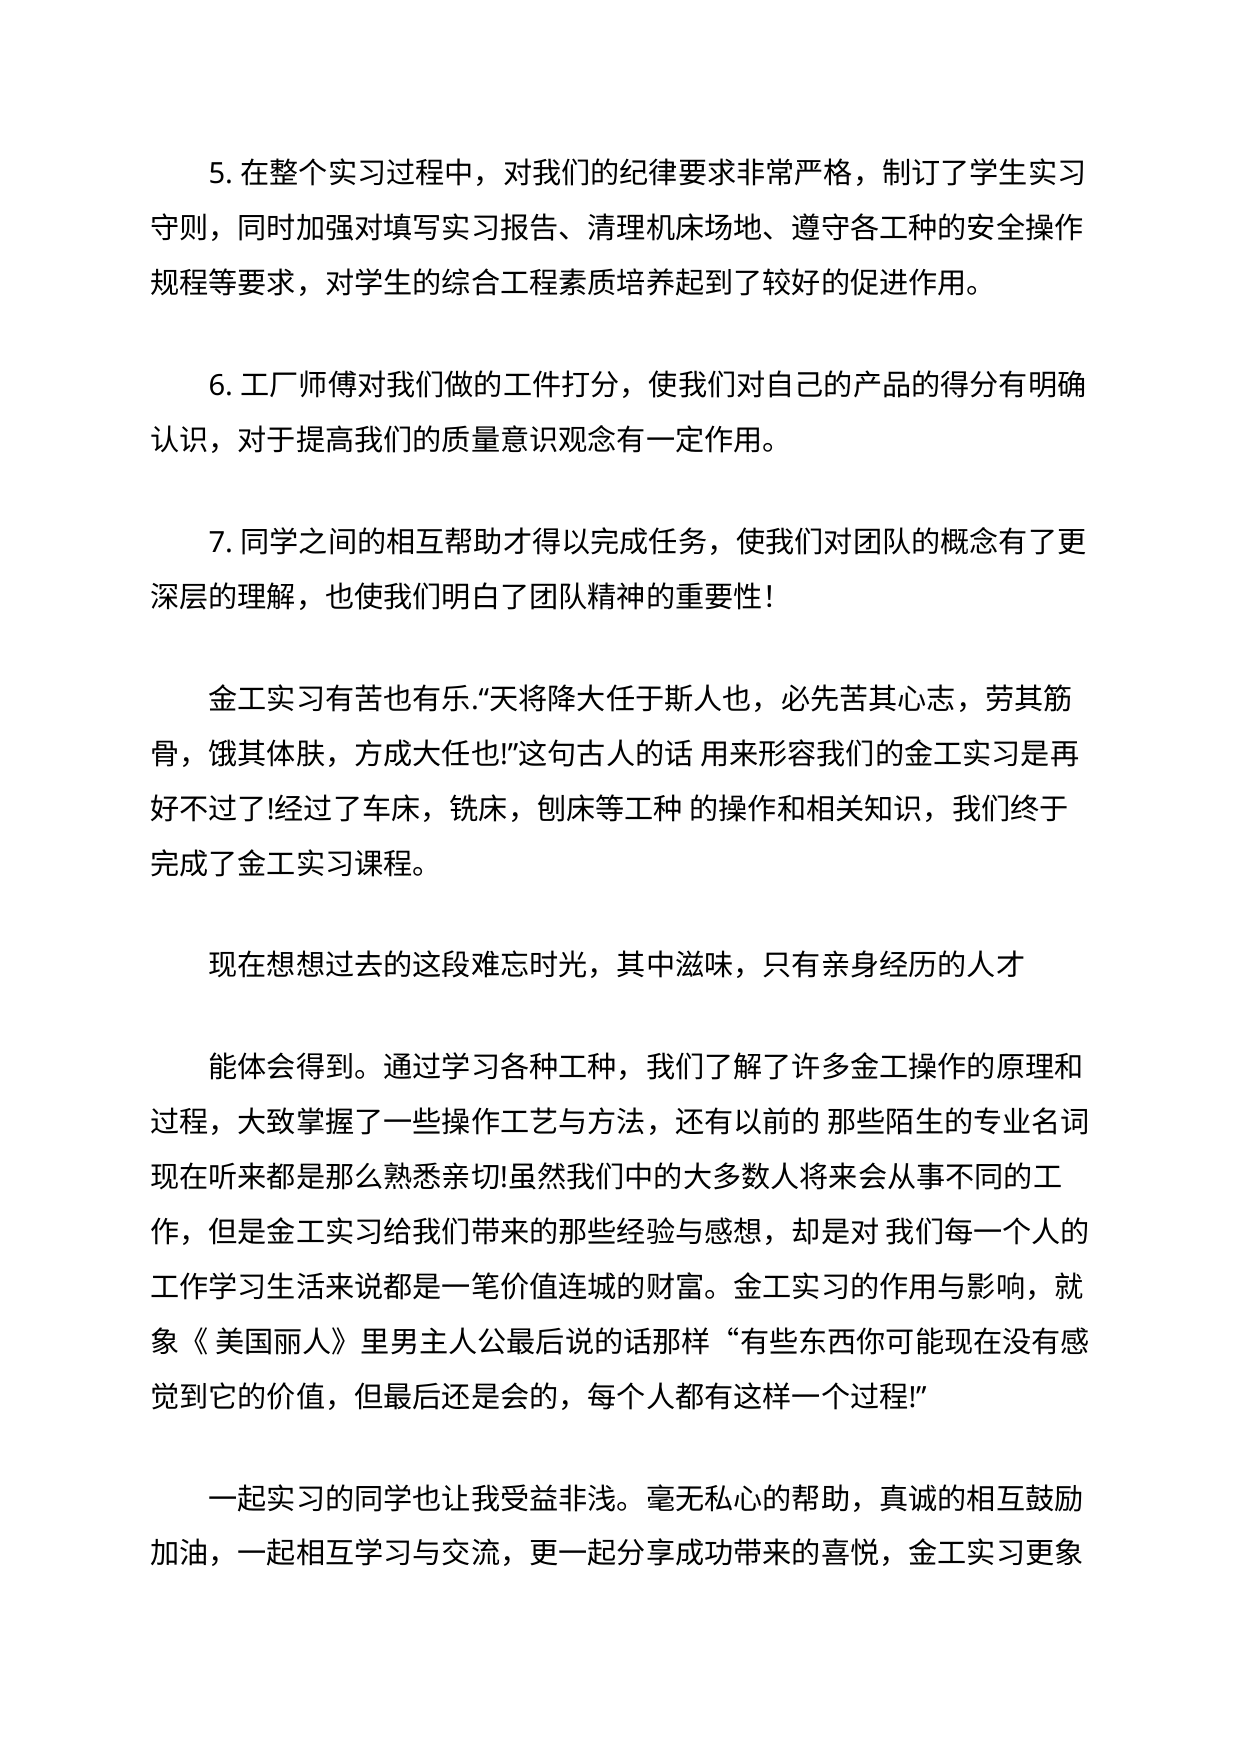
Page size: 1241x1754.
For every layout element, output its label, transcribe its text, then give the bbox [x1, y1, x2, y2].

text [150, 1475, 1090, 1572]
text 现在想想过去的这段难忘时光，其中滋味，只有亲身经历的人才 [150, 942, 1090, 984]
text 6. 工厂师傅对我们做的工件打分，使我们对自己的产品的得分有明确认识，对于提高我们的质量意识观念有一定作用。 [150, 362, 1090, 459]
text 能体会得到。通过学习各种工种，我们了解了许多金工操作的原理和过程，大致掌握了一些操作工艺与方法，还有以前的 那些陌生的专业名词现在听来都是那么熟悉亲切!虽然我们中的大多数人将来会从事不同的工作，但是金工实习给我们带来的那些经验与感想，却是对 我们每一个人的工作学习生活来说都是一笔价值连城的财富。金工实习的作用与影响，就象《 美国丽人》里男主人公最后说的话那样“有些东西你可能现在没有感觉到它的价值，但最后还是会的，每个人都有这样一个过程!” [150, 1044, 1090, 1416]
text 5. 在整个实习过程中，对我们的纪律要求非常严格，制订了学生实习守则，同时加强对填写实习报告、清理机床场地、遵守各工种的安全操作规程等要求，对学生的综合工程素质培养起到了较好的促进作用。 [150, 150, 1090, 302]
text 金工实习有苦也有乐.“天将降大任于斯人也，必先苦其心志，劳其筋骨，饿其体肤，方成大任也!”这句古人的话 用来形容我们的金工实习是再好不过了!经过了车床，铣床，刨床等工种 的操作和相关知识，我们终于完成了金工实习课程。 [150, 675, 1090, 882]
text 7. 同学之间的相互帮助才得以完成任务，使我们对团队的概念有了更深层的理解，也使我们明白了团队精神的重要性！ [150, 518, 1090, 616]
